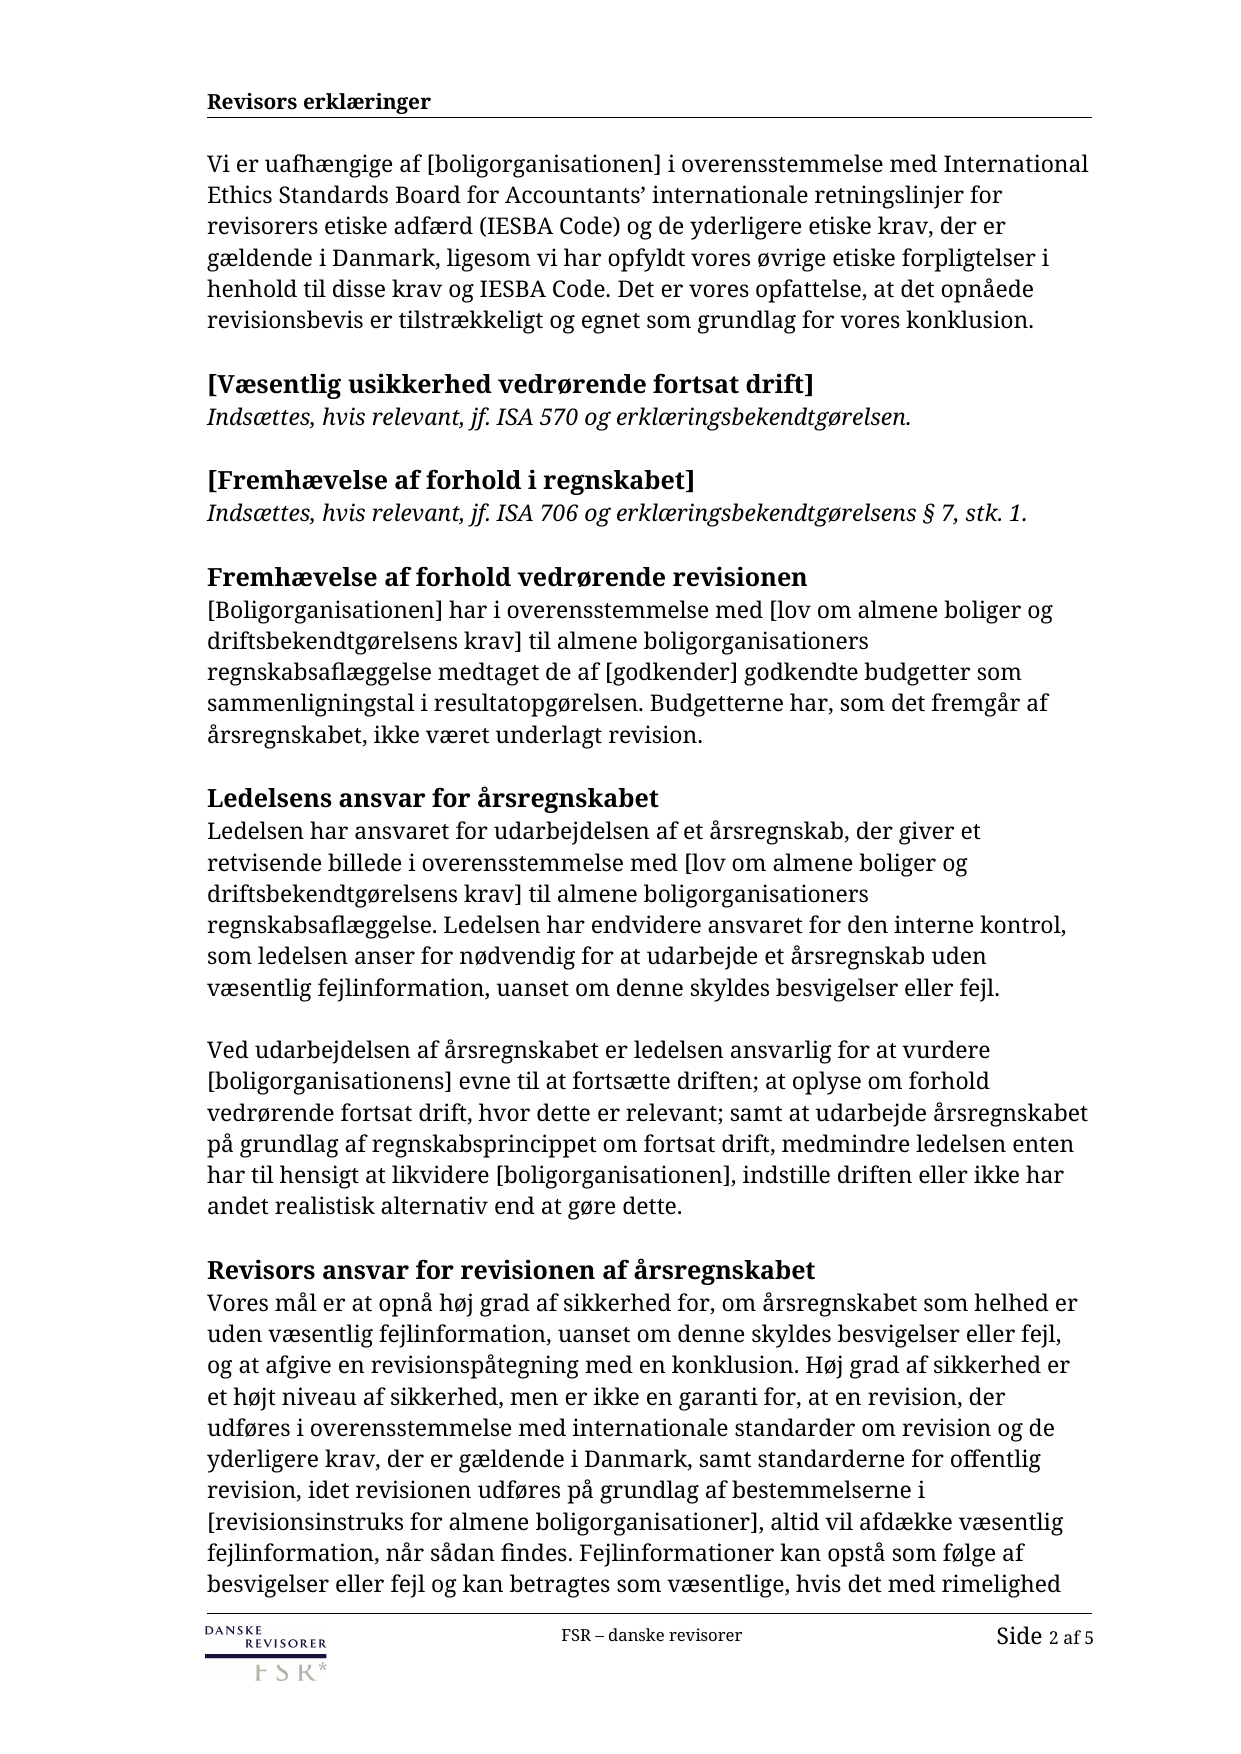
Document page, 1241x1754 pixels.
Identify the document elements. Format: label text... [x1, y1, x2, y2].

text [Væsentlig usikkerhed vedrørende fortsat drift] [207, 366, 1092, 401]
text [207, 1287, 1092, 1599]
text [Fremhævelse af forhold i regnskabet] [207, 463, 1092, 497]
picture [205, 1626, 327, 1681]
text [207, 148, 1092, 335]
text Indsættes, hvis relevant, jf. ISA 570 og erklæringsbekendtgørelsen. [207, 401, 1092, 432]
text Ledelsen har ansvaret for udarbejdelsen af et årsregnskab, der giver et retvisende billede i overensstemmelse med [lov om almene boliger og driftsbekendtgørelsens krav] til almene boligorganisationers regnskabsaflæggelse. Ledelsen har endvidere ansvaret for den interne kontrol, som ledelsen anser for nødvendig for at udarbejde et årsregnskab uden væsentlig fejlinformation, uanset om denne skyldes besvigelser eller fejl. [207, 815, 1092, 1003]
text Ledelsens ansvar for årsregnskabet [207, 781, 1092, 815]
text [Boligorganisationen] har i overensstemmelse med [lov om almene boliger og driftsbekendtgørelsens krav] til almene boligorganisationers regnskabsaflæggelse medtaget de af [godkender] godkendte budgetter som sammenligningstal i resultatopgørelsen. Budgetterne har, som det fremgår af årsregnskabet, ikke været underlagt revision. [207, 594, 1092, 750]
text Ved udarbejdelsen af årsregnskabet er ledelsen ansvarlig for at vurdere [boligorganisationens] evne til at fortsætte driften; at oplyse om forhold vedrørende fortsat drift, hvor dette er relevant; samt at udarbejde årsregnskabet på grundlag af regnskabsprincippet om fortsat drift, medmindre ledelsen enten har til hensigt at likvidere [boligorganisationen], indstille driften eller ikke har andet realistisk alternativ end at gøre dette. [207, 1034, 1092, 1221]
text Indsættes, hvis relevant, jf. ISA 706 og erklæringsbekendtgørelsens § 7, stk. 1. [207, 497, 1092, 528]
text Revisors ansvar for revisionen af årsregnskabet [207, 1253, 1092, 1287]
text Fremhævelse af forhold vedrørende revisionen [207, 559, 1092, 594]
